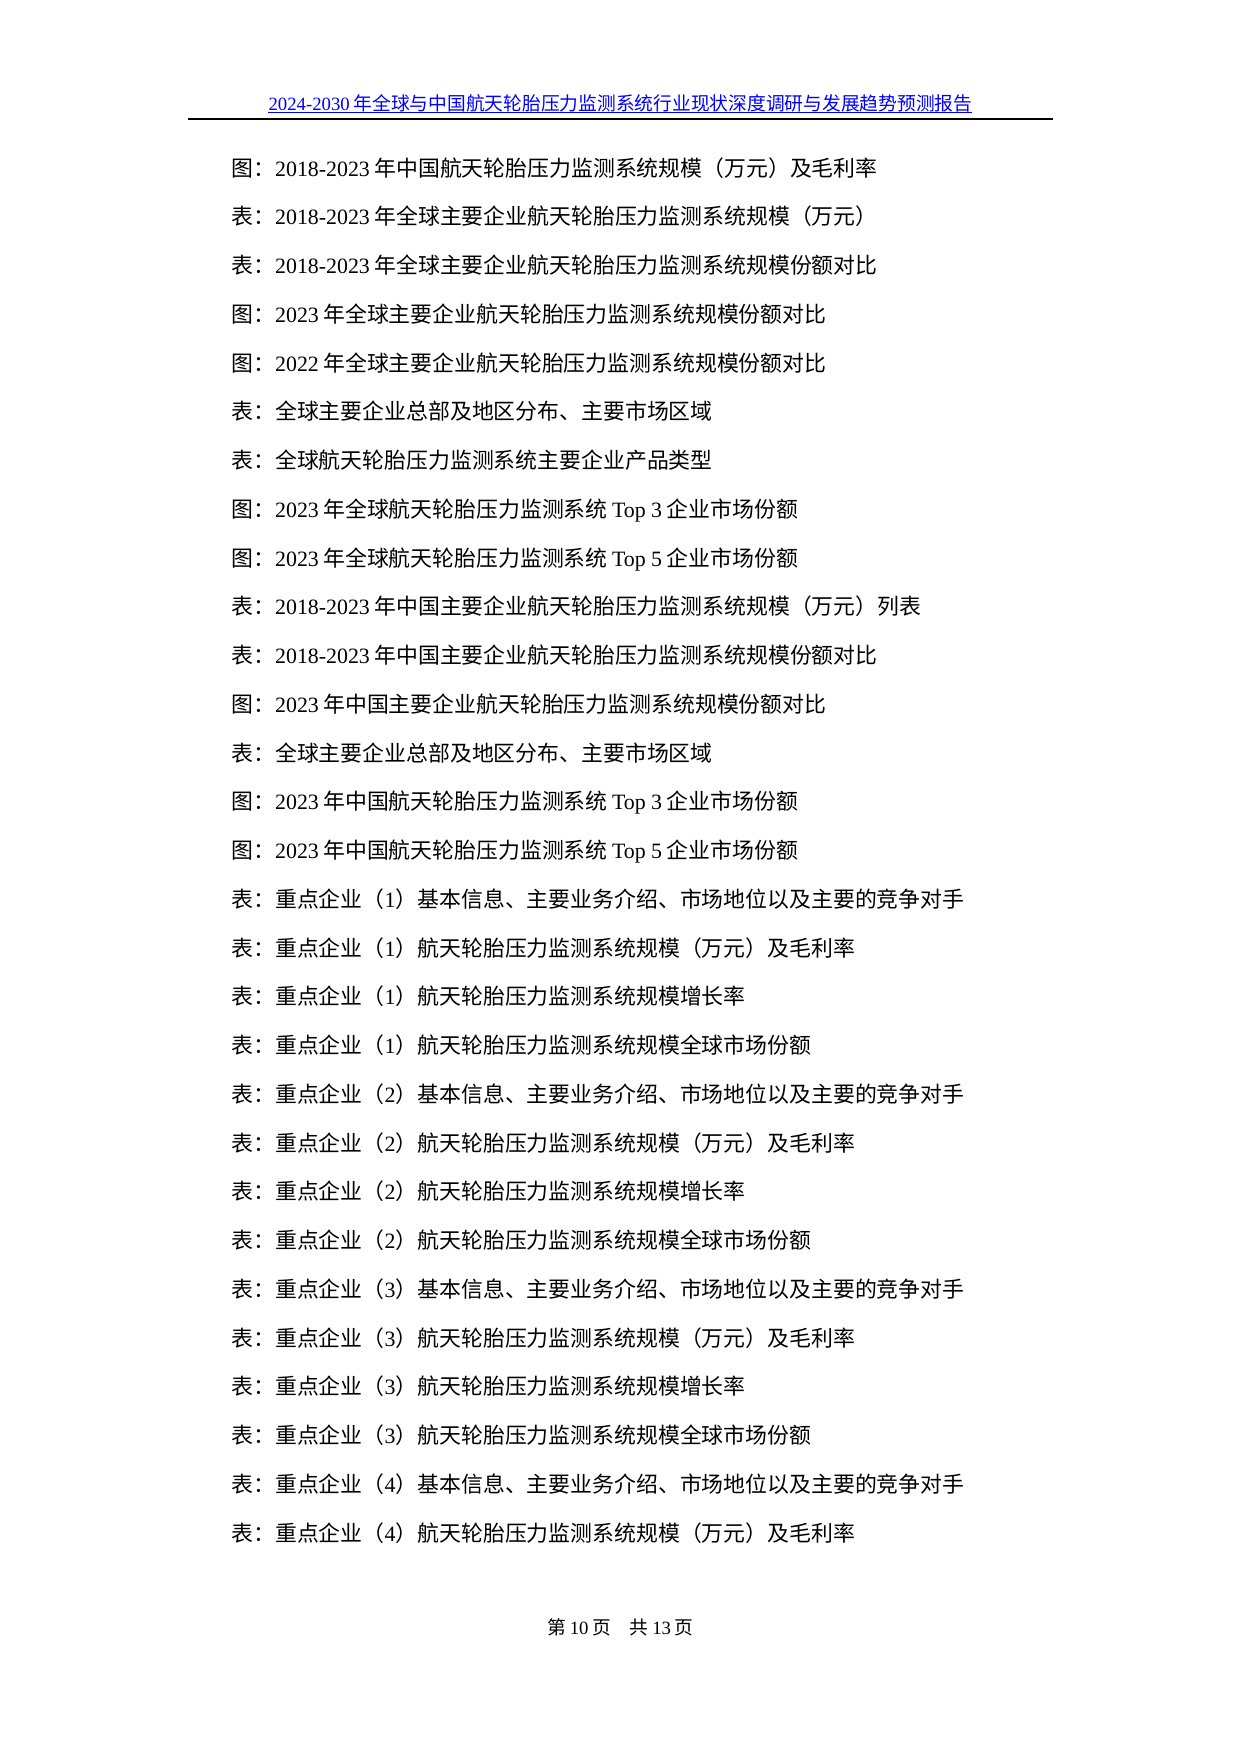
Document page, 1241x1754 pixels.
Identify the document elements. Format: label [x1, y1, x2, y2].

text [187, 150, 1053, 1548]
